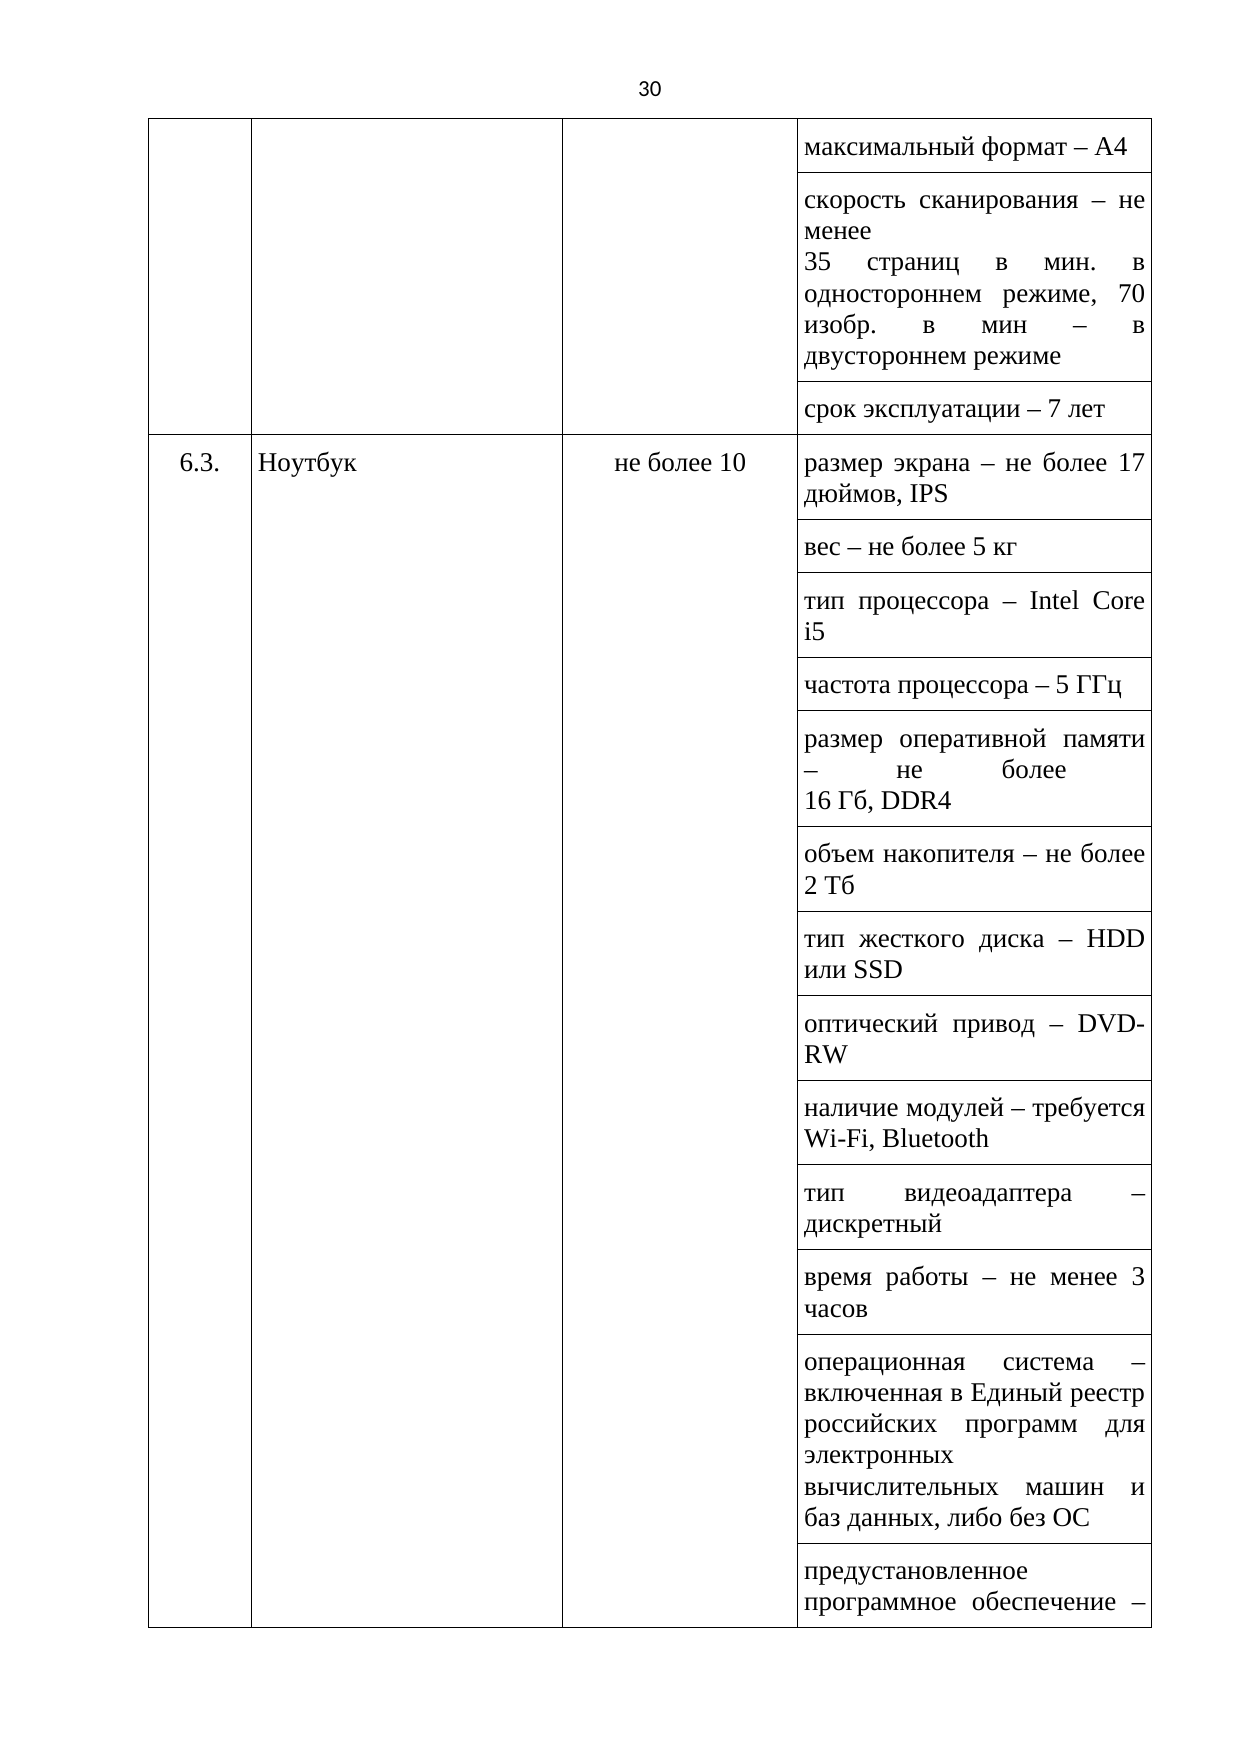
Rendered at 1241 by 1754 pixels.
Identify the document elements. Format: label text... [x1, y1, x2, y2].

table_cell размер экрана – не более 17 дюймов, IPS [798, 435, 1151, 519]
table_cell не более 10 [563, 435, 797, 1627]
table_cell размер оперативной памяти – не более 16 Гб, DDR4 [798, 711, 1151, 826]
table_cell максимальный формат – А4 [798, 119, 1151, 172]
table_cell объем накопителя – не более 2 Тб [798, 827, 1151, 911]
table_cell вес – не более 5 кг [798, 520, 1151, 572]
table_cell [798, 1544, 1151, 1627]
table_cell время работы – не менее 3 часов [798, 1250, 1151, 1333]
table_cell срок эксплуатации – 7 лет [798, 382, 1151, 434]
table_cell частота процессора – 5 ГГц [798, 658, 1151, 710]
table_cell тип видеоадаптера – дискретный [798, 1165, 1151, 1249]
table_cell скорость сканирования – не менее 35 страниц в мин. в одностороннем режиме, 70 изобр. в мин – в двустороннем режиме [798, 173, 1151, 381]
table_cell операционная система – включенная в Единый реестр российских программ для электронных вычислительных машин и баз данных, либо без ОС [798, 1335, 1151, 1543]
table_cell оптический привод – DVD-RW [798, 996, 1151, 1080]
table_cell 6.3. [149, 435, 251, 1627]
table_cell тип жесткого диска – HDD или SSD [798, 912, 1151, 995]
table_cell наличие модулей – требуется Wi-Fi, Bluetooth [798, 1081, 1151, 1164]
table_cell Ноутбук [252, 435, 562, 1627]
table_cell тип процессора – Intel Core i5 [798, 573, 1151, 657]
